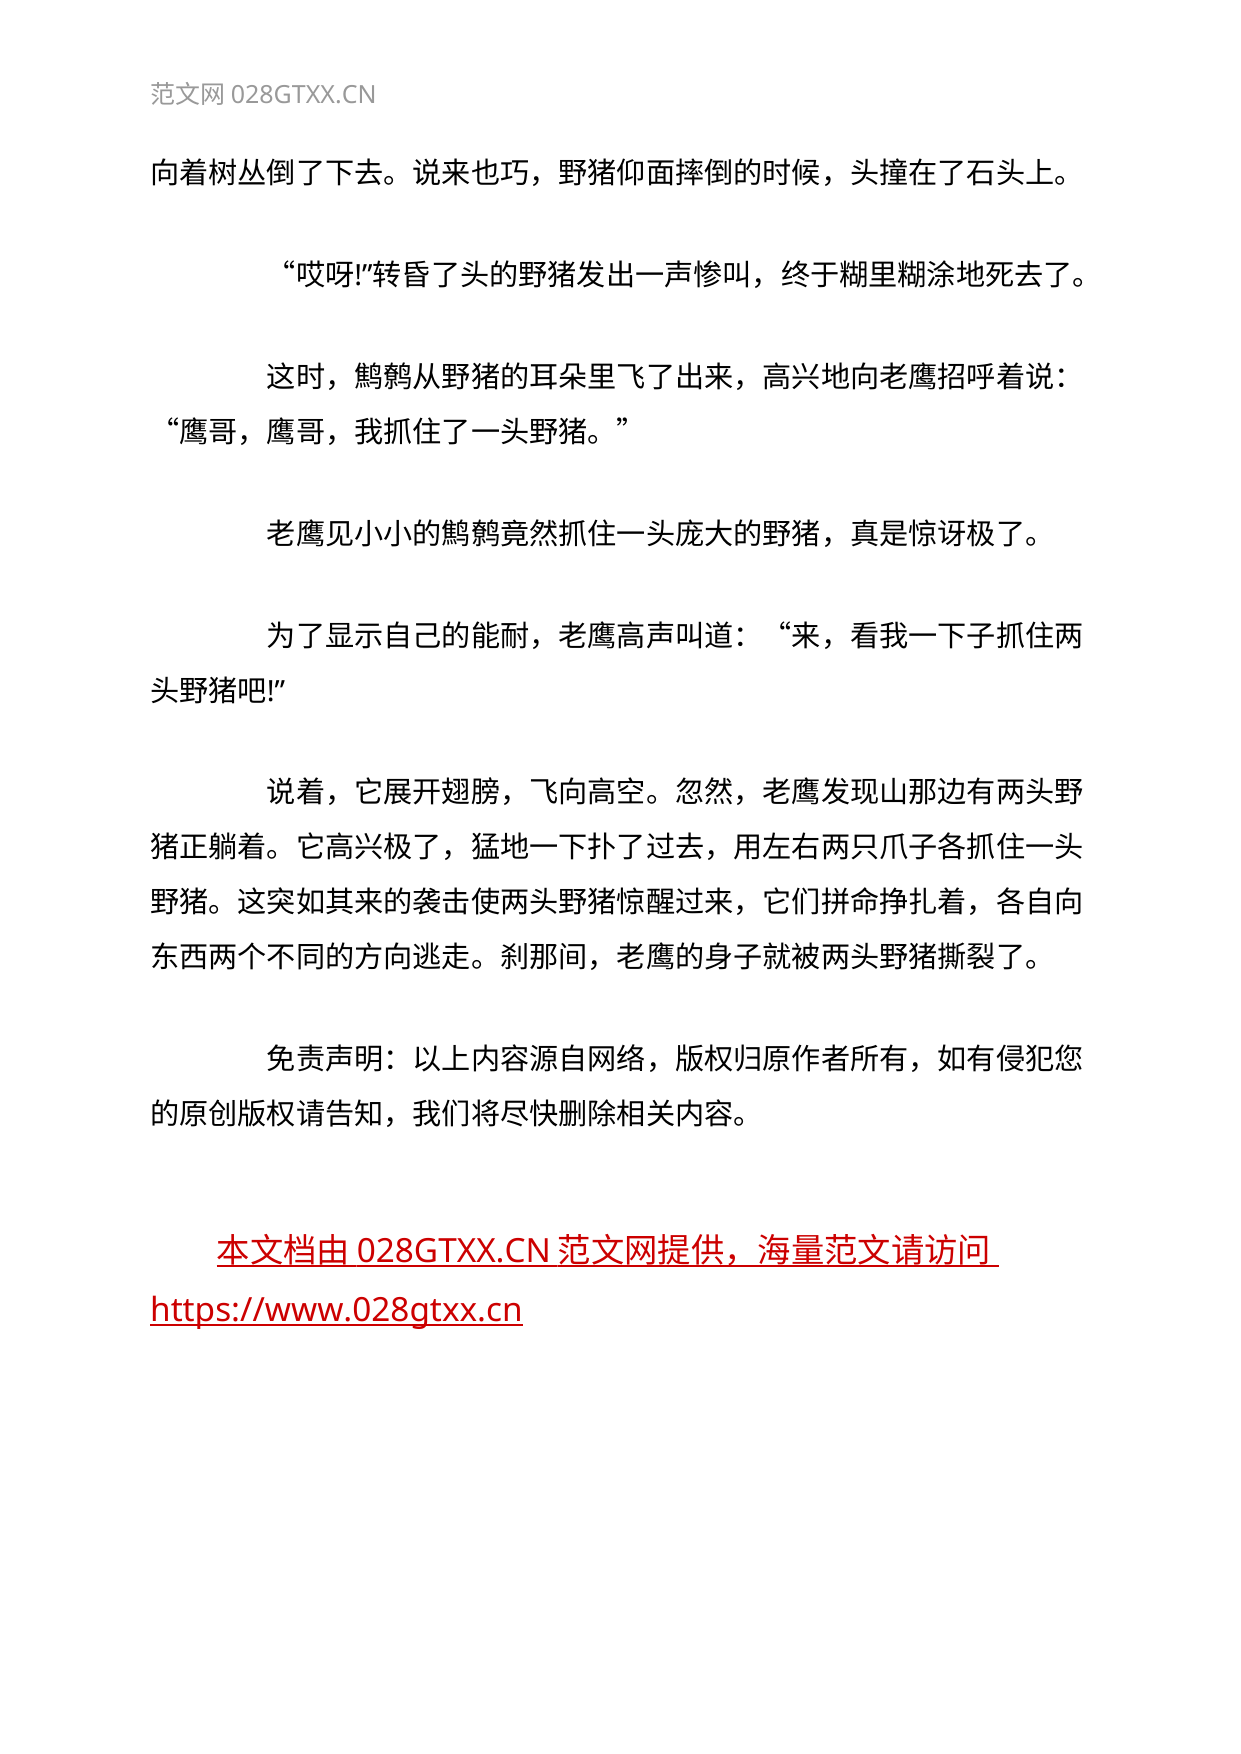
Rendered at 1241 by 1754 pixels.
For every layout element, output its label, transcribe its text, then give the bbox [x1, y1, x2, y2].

text 为了显示自己的能耐，老鹰高声叫道：“来，看我一下子抓住两头野猪吧!” [150, 612, 1090, 709]
text 说着，它展开翅膀，飞向高空。忽然，老鹰发现山那边有两头野猪正躺着。它高兴极了，猛地一下扑了过去，用左右两只爪子各抓住一头野猪。这突如其来的袭击使两头野猪惊醒过来，它们拼命挣扎着，各自向东西两个不同的方向逃走。刹那间，老鹰的身子就被两头野猪撕裂了。 [150, 769, 1090, 976]
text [150, 150, 1090, 192]
text 老鹰见小小的鹪鹩竟然抓住一头庞大的野猪，真是惊讶极了。 [150, 510, 1090, 553]
text 免责声明：以上内容源自网络，版权归原作者所有，如有侵犯您的原创版权请告知，我们将尽快删除相关内容。 [150, 1036, 1090, 1133]
text 本文档由028GTXX.CN范文网提供，海量范文请访问 https://www.028gtxx.cn [150, 1223, 1090, 1331]
text 这时，鹪鹩从野猪的耳朵里飞了出来，高兴地向老鹰招呼着说：“鹰哥，鹰哥，我抓住了一头野猪。” [150, 354, 1090, 451]
text “哎呀!”转昏了头的野猪发出一声惨叫，终于糊里糊涂地死去了。 [150, 252, 1090, 294]
